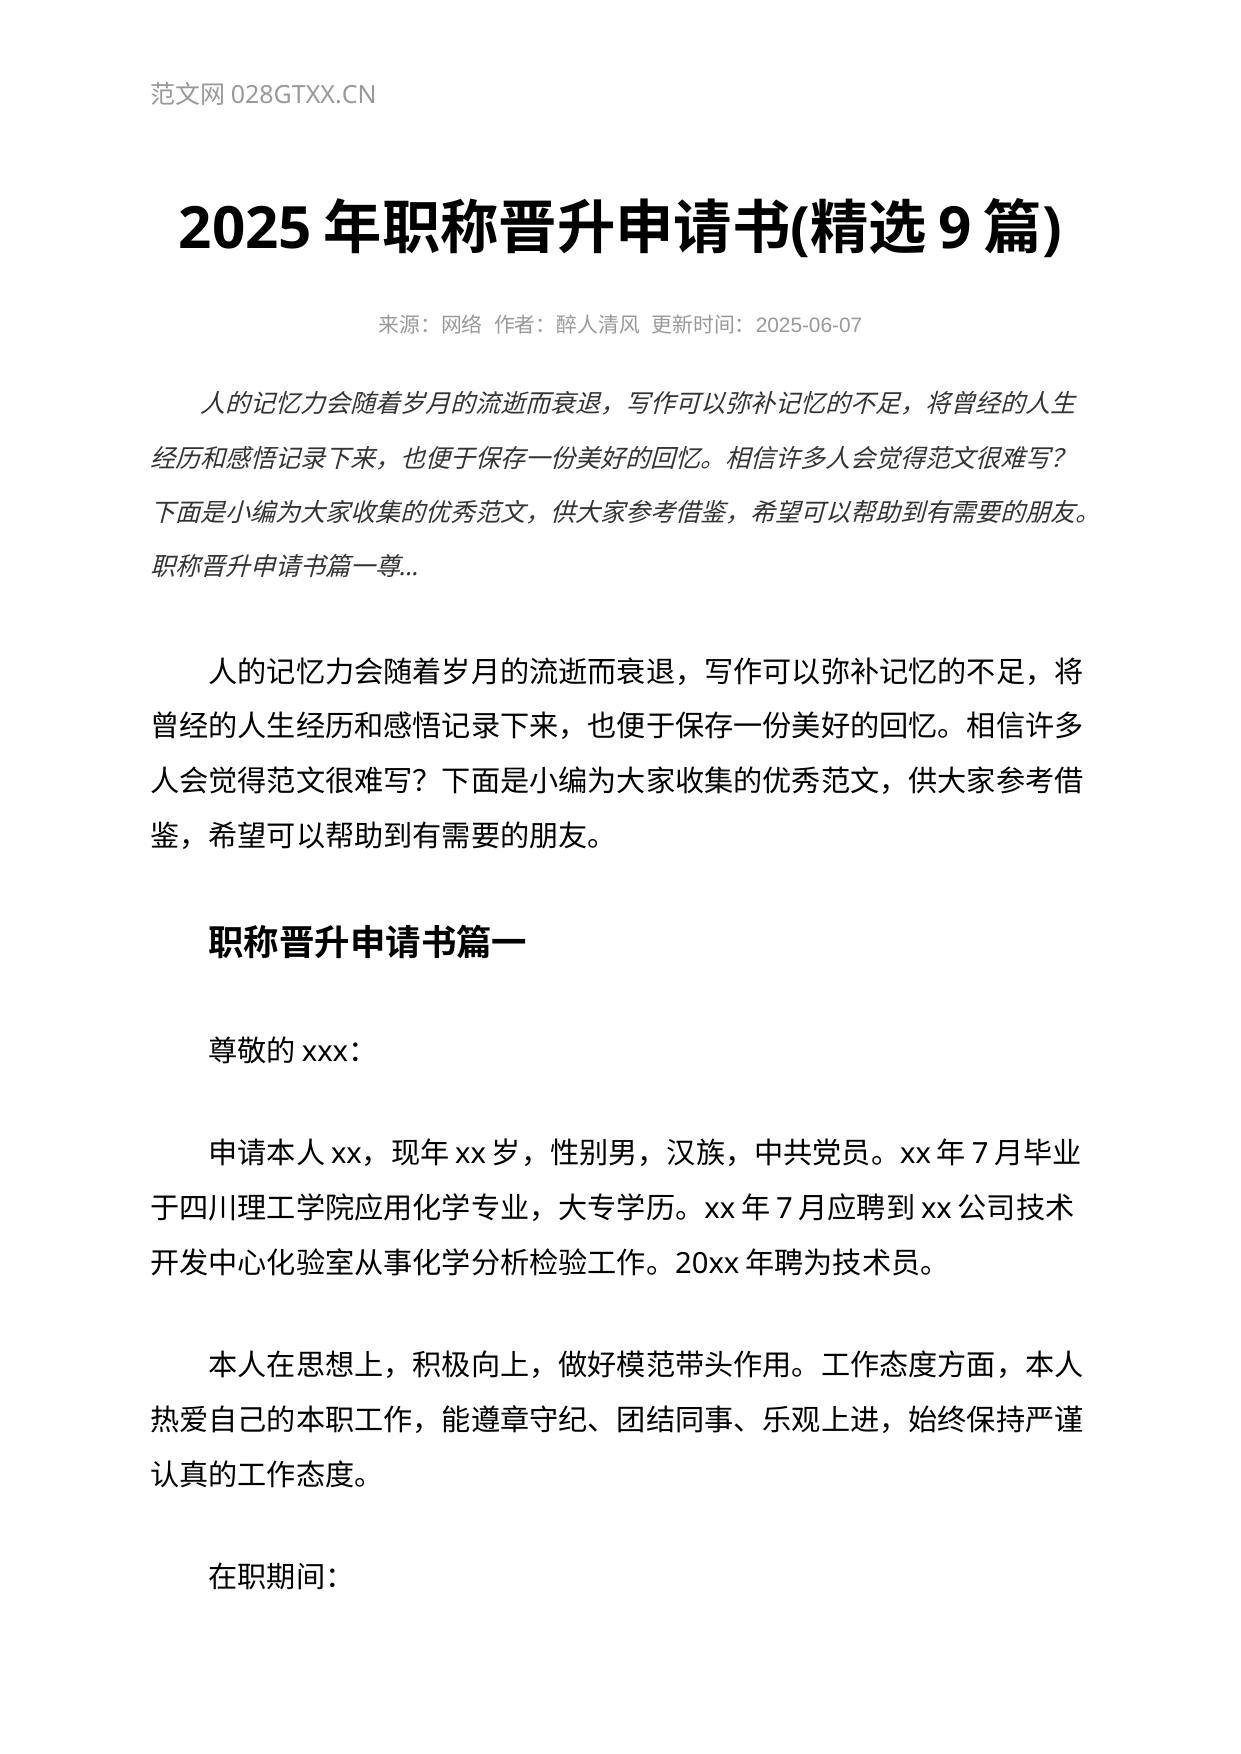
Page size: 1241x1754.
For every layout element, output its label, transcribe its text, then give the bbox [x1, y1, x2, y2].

subtitle 2025年职称晋升申请书(精选9篇) [150, 181, 1090, 266]
text 尊敬的xxx： [150, 1028, 1090, 1070]
text 人的记忆力会随着岁月的流逝而衰退，写作可以弥补记忆的不足，将曾经的人生经历和感悟记录下来，也便于保存一份美好的回忆。相信许多人会觉得范文很难写？下面是小编为大家收集的优秀范文，供大家参考借鉴，希望可以帮助到有需要的朋友。 [150, 648, 1090, 855]
text 人的记忆力会随着岁月的流逝而衰退，写作可以弥补记忆的不足，将曾经的人生经历和感悟记录下来，也便于保存一份美好的回忆。相信许多人会觉得范文很难写？下面是小编为大家收集的优秀范文，供大家参考借鉴，希望可以帮助到有需要的朋友。职称晋升申请书篇一尊... [150, 384, 1090, 583]
text 申请本人xx，现年xx岁，性别男，汉族，中共党员。xx年7月毕业于四川理工学院应用化学专业，大专学历。xx年7月应聘到xx公司技术开发中心化验室从事化学分析检验工作。20xx年聘为技术员。 [150, 1130, 1090, 1282]
text 来源：网络 作者：醉人清风 更新时间：2025-06-07 [150, 313, 1090, 337]
text 在职期间： [150, 1553, 1090, 1596]
text 本人在思想上，积极向上，做好模范带头作用。工作态度方面，本人热爱自己的本职工作，能遵章守纪、团结同事、乐观上进，始终保持严谨认真的工作态度。 [150, 1342, 1090, 1494]
text 职称晋升申请书篇一 [150, 914, 1090, 966]
